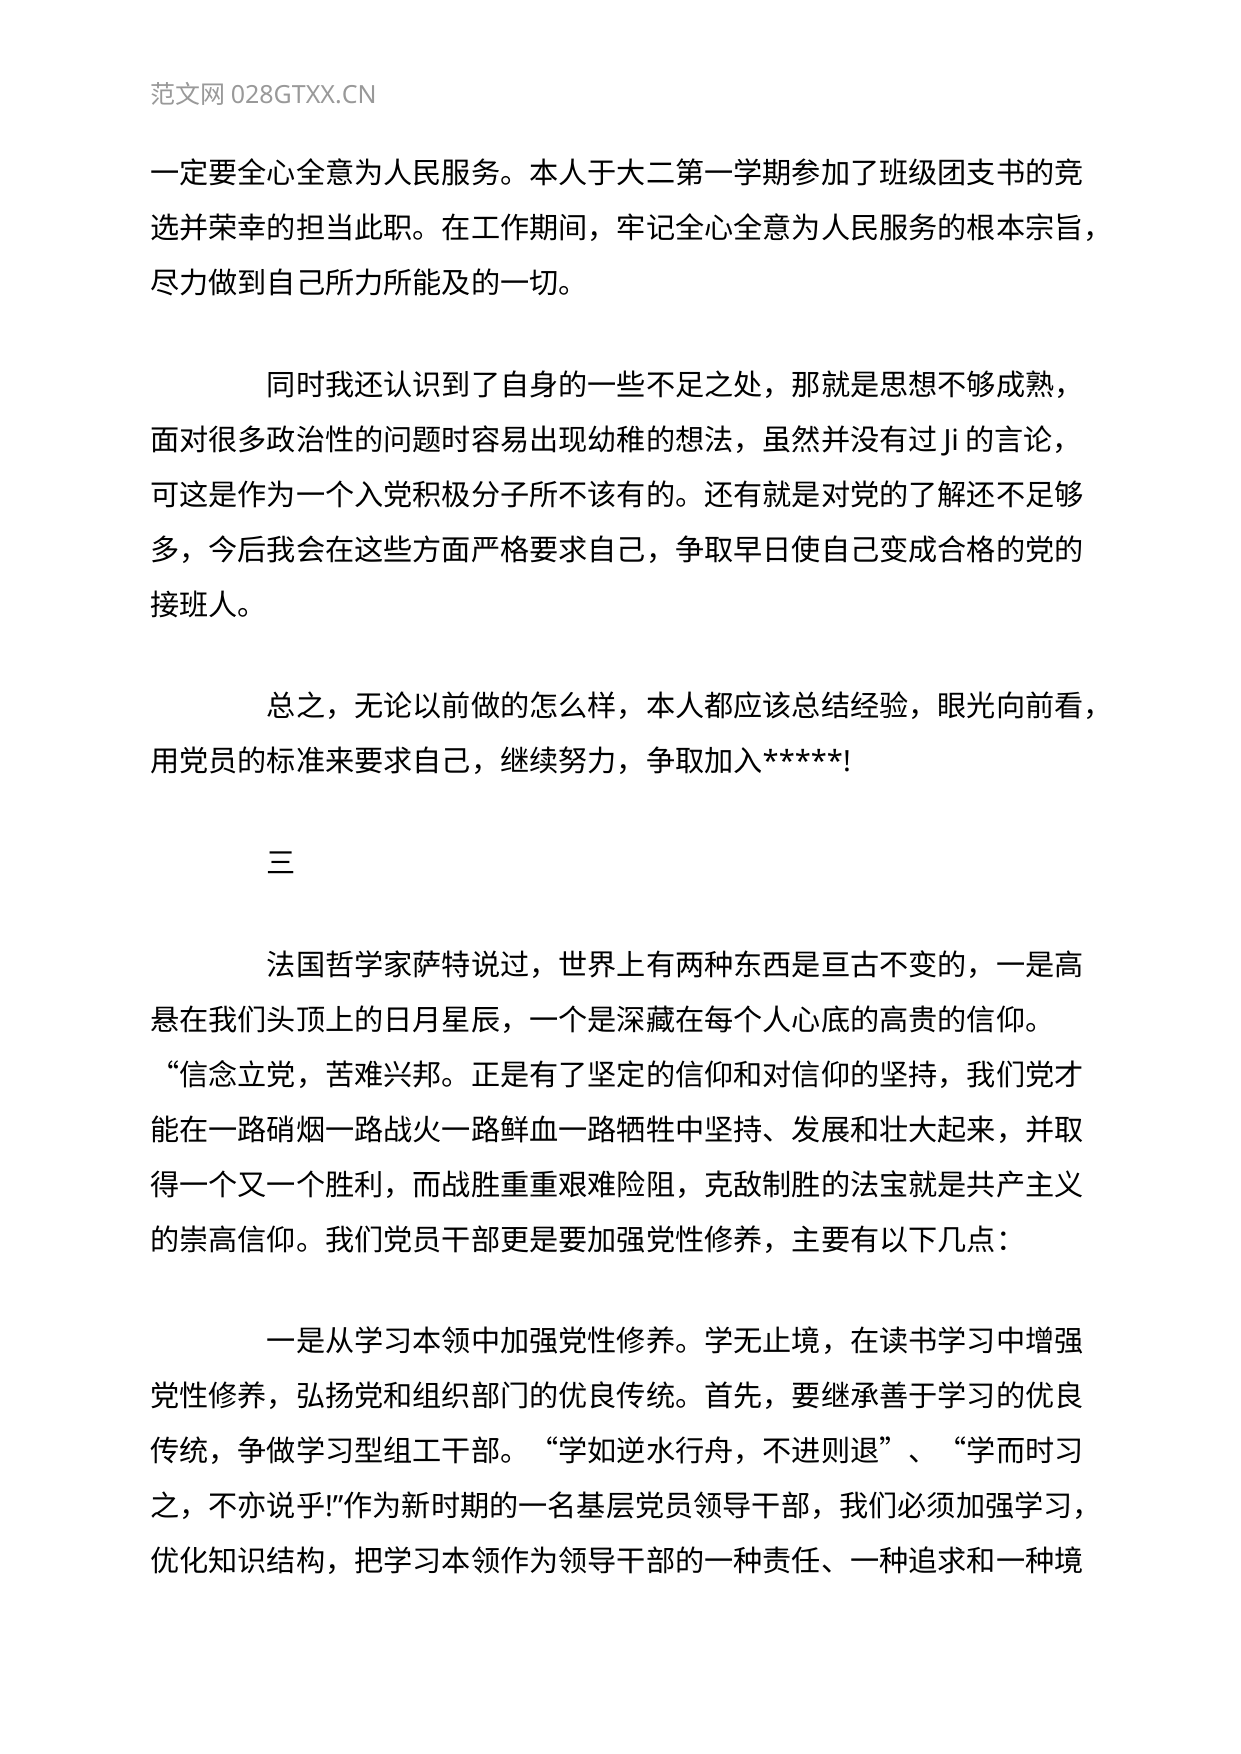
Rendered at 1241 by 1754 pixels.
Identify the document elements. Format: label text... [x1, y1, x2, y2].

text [150, 1318, 1090, 1580]
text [150, 150, 1090, 302]
text 总之，无论以前做的怎么样，本人都应该总结经验，眼光向前看，用党员的标准来要求自己，继续努力，争取加入*****! [150, 683, 1090, 780]
text 法国哲学家萨特说过，世界上有两种东西是亘古不变的，一是高悬在我们头顶上的日月星辰，一个是深藏在每个人心底的高贵的信仰。“信念立党，苦难兴邦。正是有了坚定的信仰和对信仰的坚持，我们党才能在一路硝烟一路战火一路鲜血一路牺牲中坚持、发展和壮大起来，并取得一个又一个胜利，而战胜重重艰难险阻，克敌制胜的法宝就是共产主义的崇高信仰。我们党员干部更是要加强党性修养，主要有以下几点： [150, 942, 1090, 1258]
text 同时我还认识到了自身的一些不足之处，那就是思想不够成熟，面对很多政治性的问题时容易出现幼稚的想法，虽然并没有过Ji的言论，可这是作为一个入党积极分子所不该有的。还有就是对党的了解还不足够多，今后我会在这些方面严格要求自己，争取早日使自己变成合格的党的接班人。 [150, 362, 1090, 623]
text 三 [150, 840, 1090, 882]
